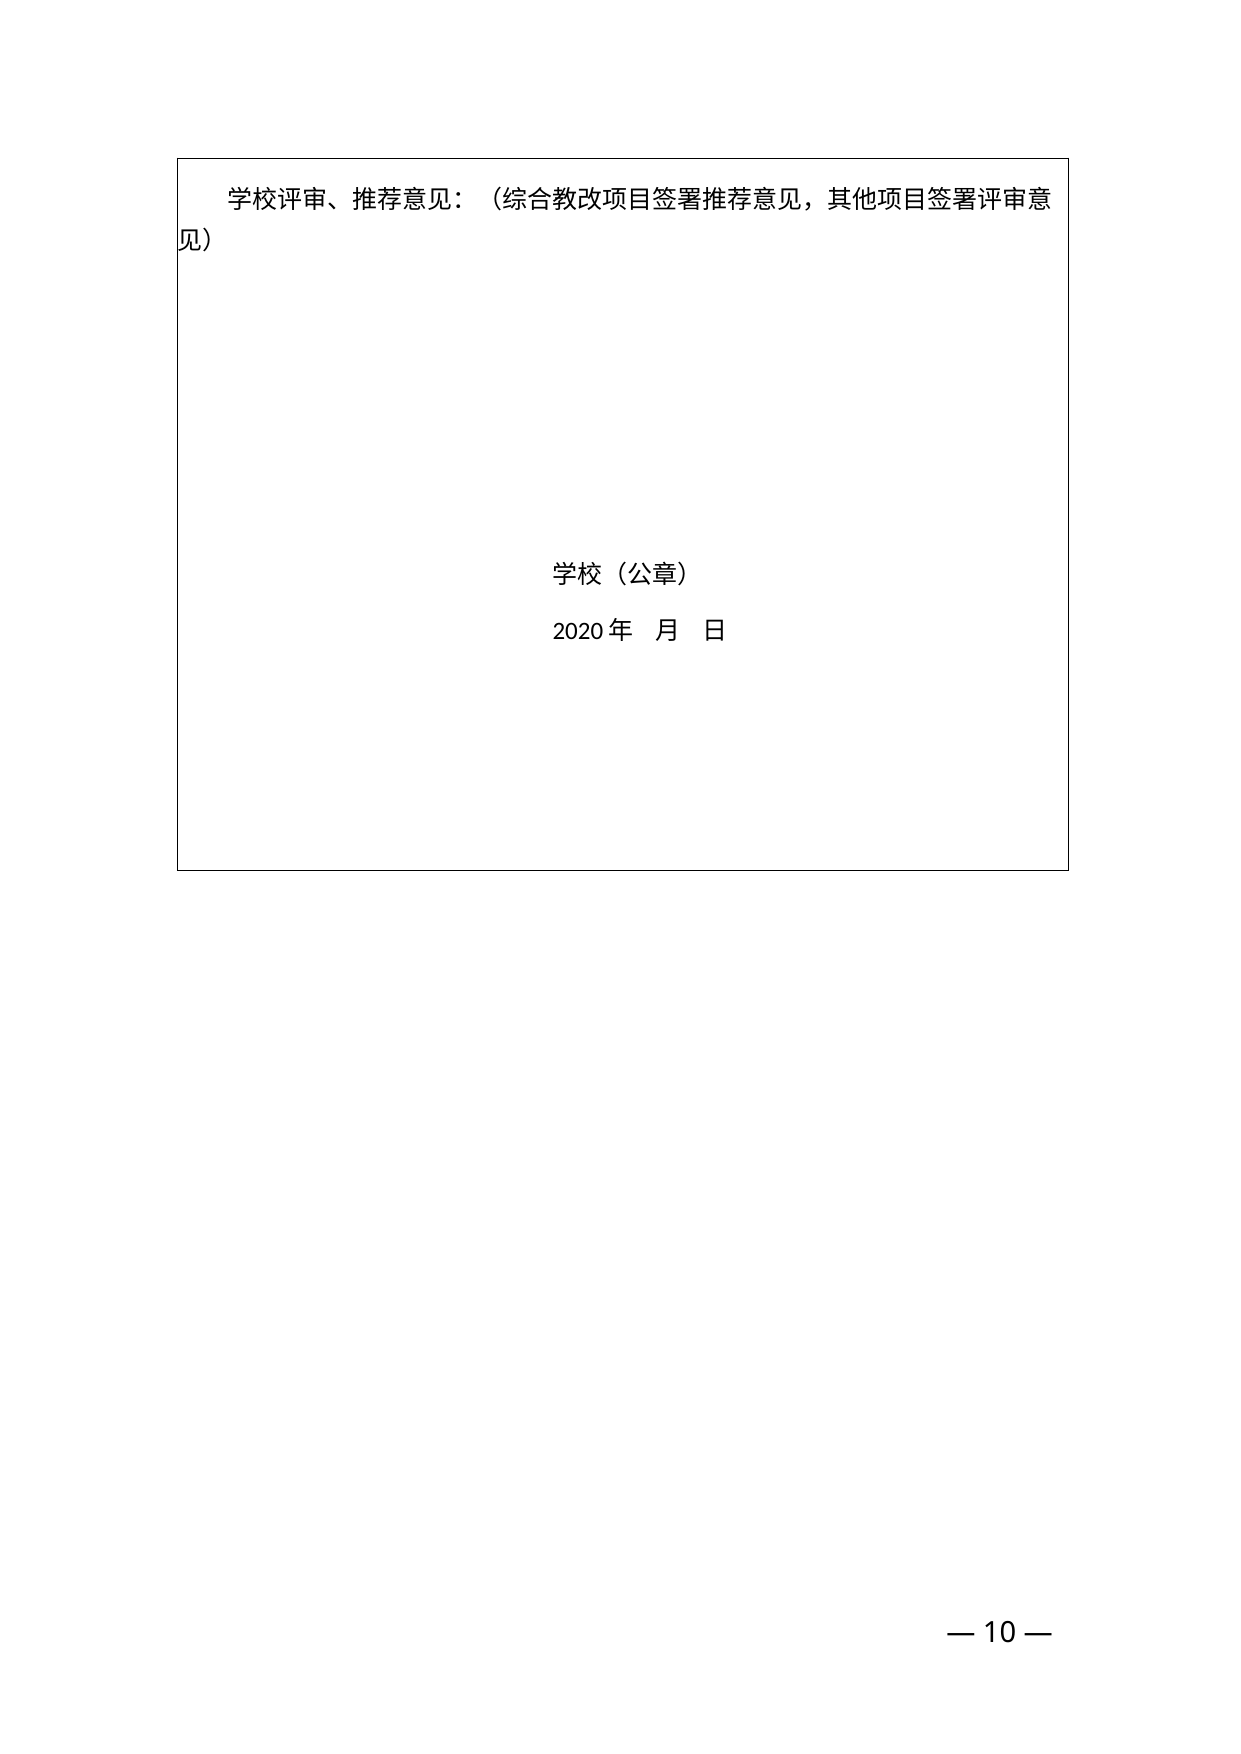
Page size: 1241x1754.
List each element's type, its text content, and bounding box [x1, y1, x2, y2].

table_header 学校评审、推荐意见：（综合教改项目签署推荐意见，其他项目签署评审意见） 学校（公章） 2020年 月 日 [178, 159, 1068, 869]
